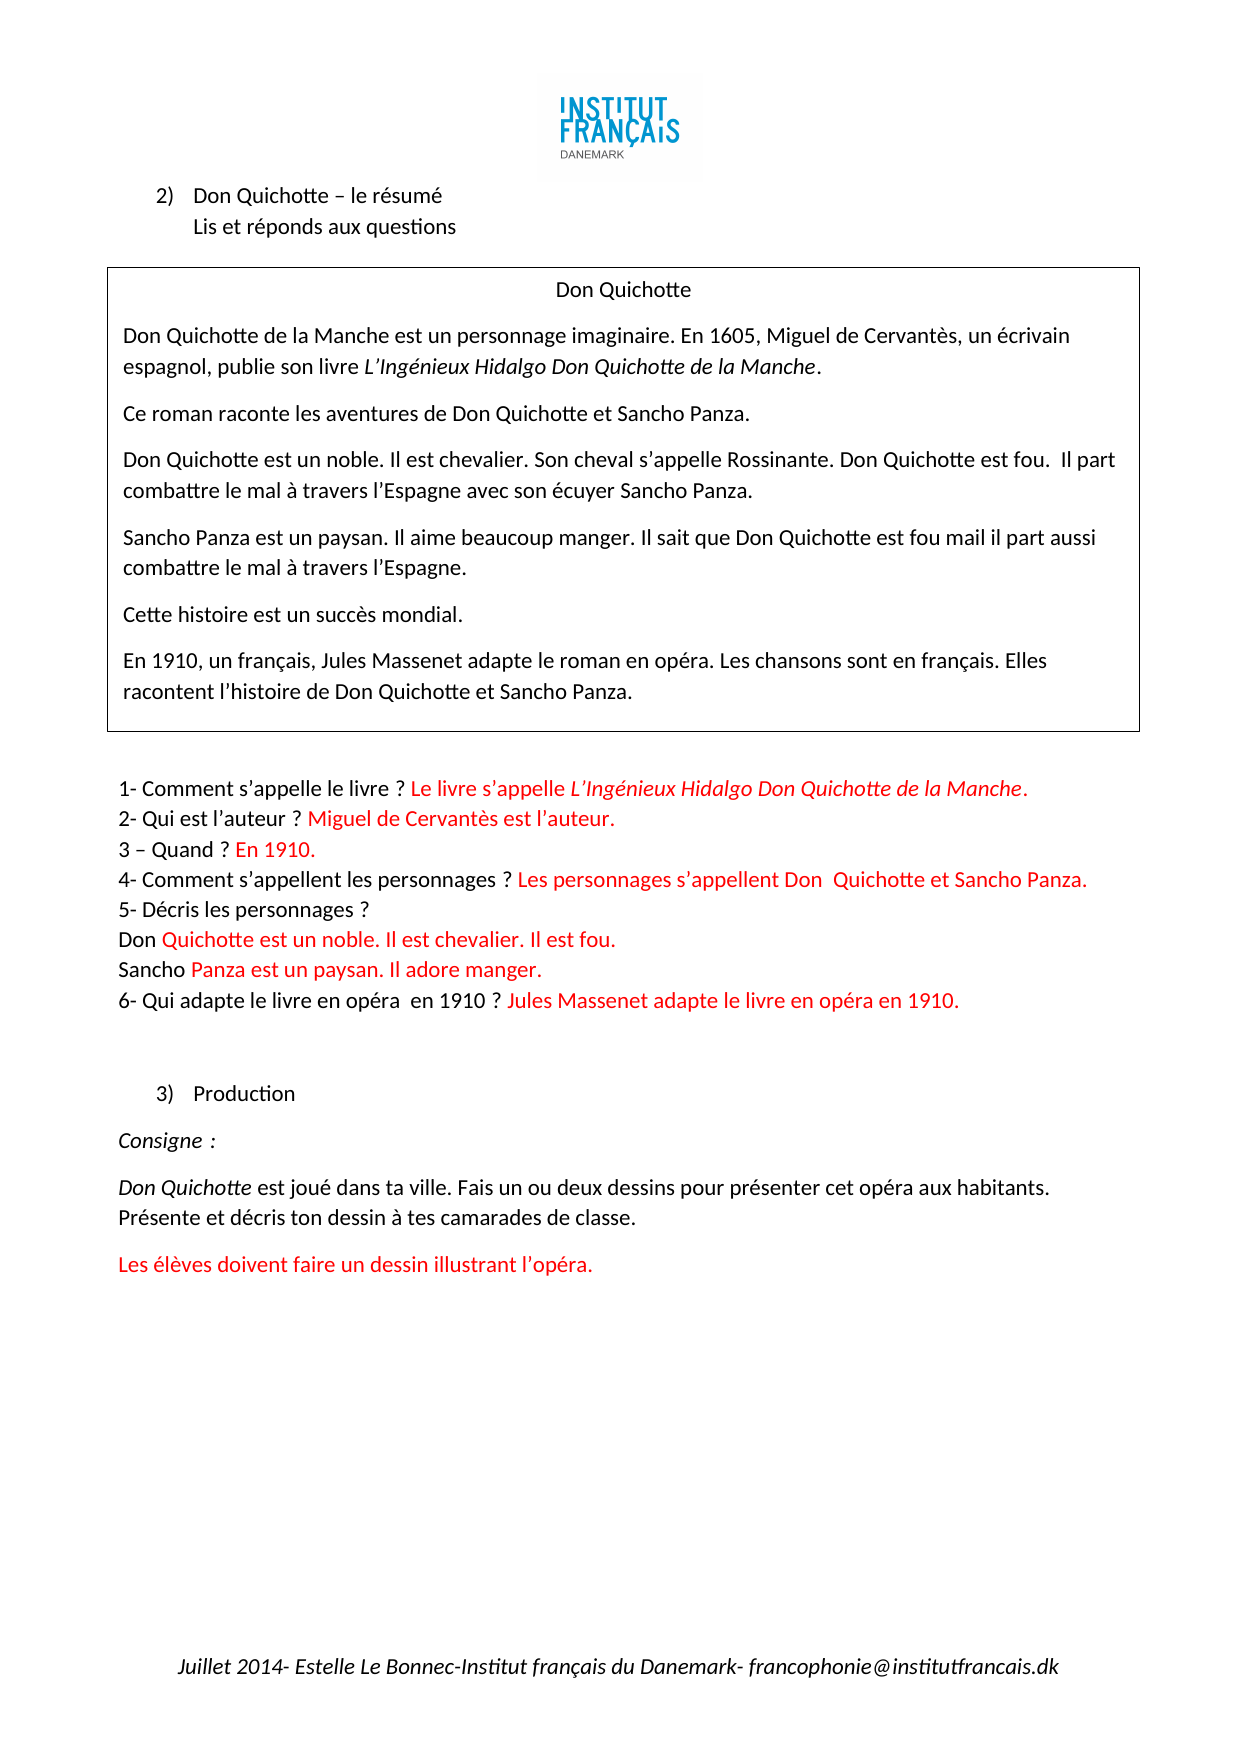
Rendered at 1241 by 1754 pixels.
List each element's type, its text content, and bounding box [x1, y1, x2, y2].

text Don Quichotte est joué dans ta ville. Fais un ou deux dessins pour présenter cet opéra aux habitants. Présente et décris ton dessin à tes camarades de classe. [118, 1173, 1122, 1231]
text Consigne : [118, 1126, 1122, 1154]
text Les élèves doivent faire un dessin illustrant l’opéra. [118, 1250, 1122, 1278]
picture [537, 73, 703, 182]
text 1- Comment s’appelle le livre ? Le livre s’appelle L’Ingénieux Hidalgo Don Quichotte de la Manche. 2- Qui est l’auteur ? Miguel de Cervantès est l’auteur. 3 – Quand ? En 1910. 4- Comment s’appellent les personnages ? Les personnages s’appellent Don Quichotte et Sancho Panza. 5- Décris les personnages ? Don Quichotte est un noble. Il est chevalier. Il est fou. Sancho Panza est un paysan. Il adore manger. 6- Qui adapte le livre en opéra en 1910 ? Jules Massenet adapte le livre en opéra en 1910. [118, 774, 1122, 1014]
list Production [156, 1079, 1122, 1107]
list Lis et réponds aux questions [193, 212, 1122, 240]
list Don Quichotte – le résumé [156, 182, 1122, 209]
